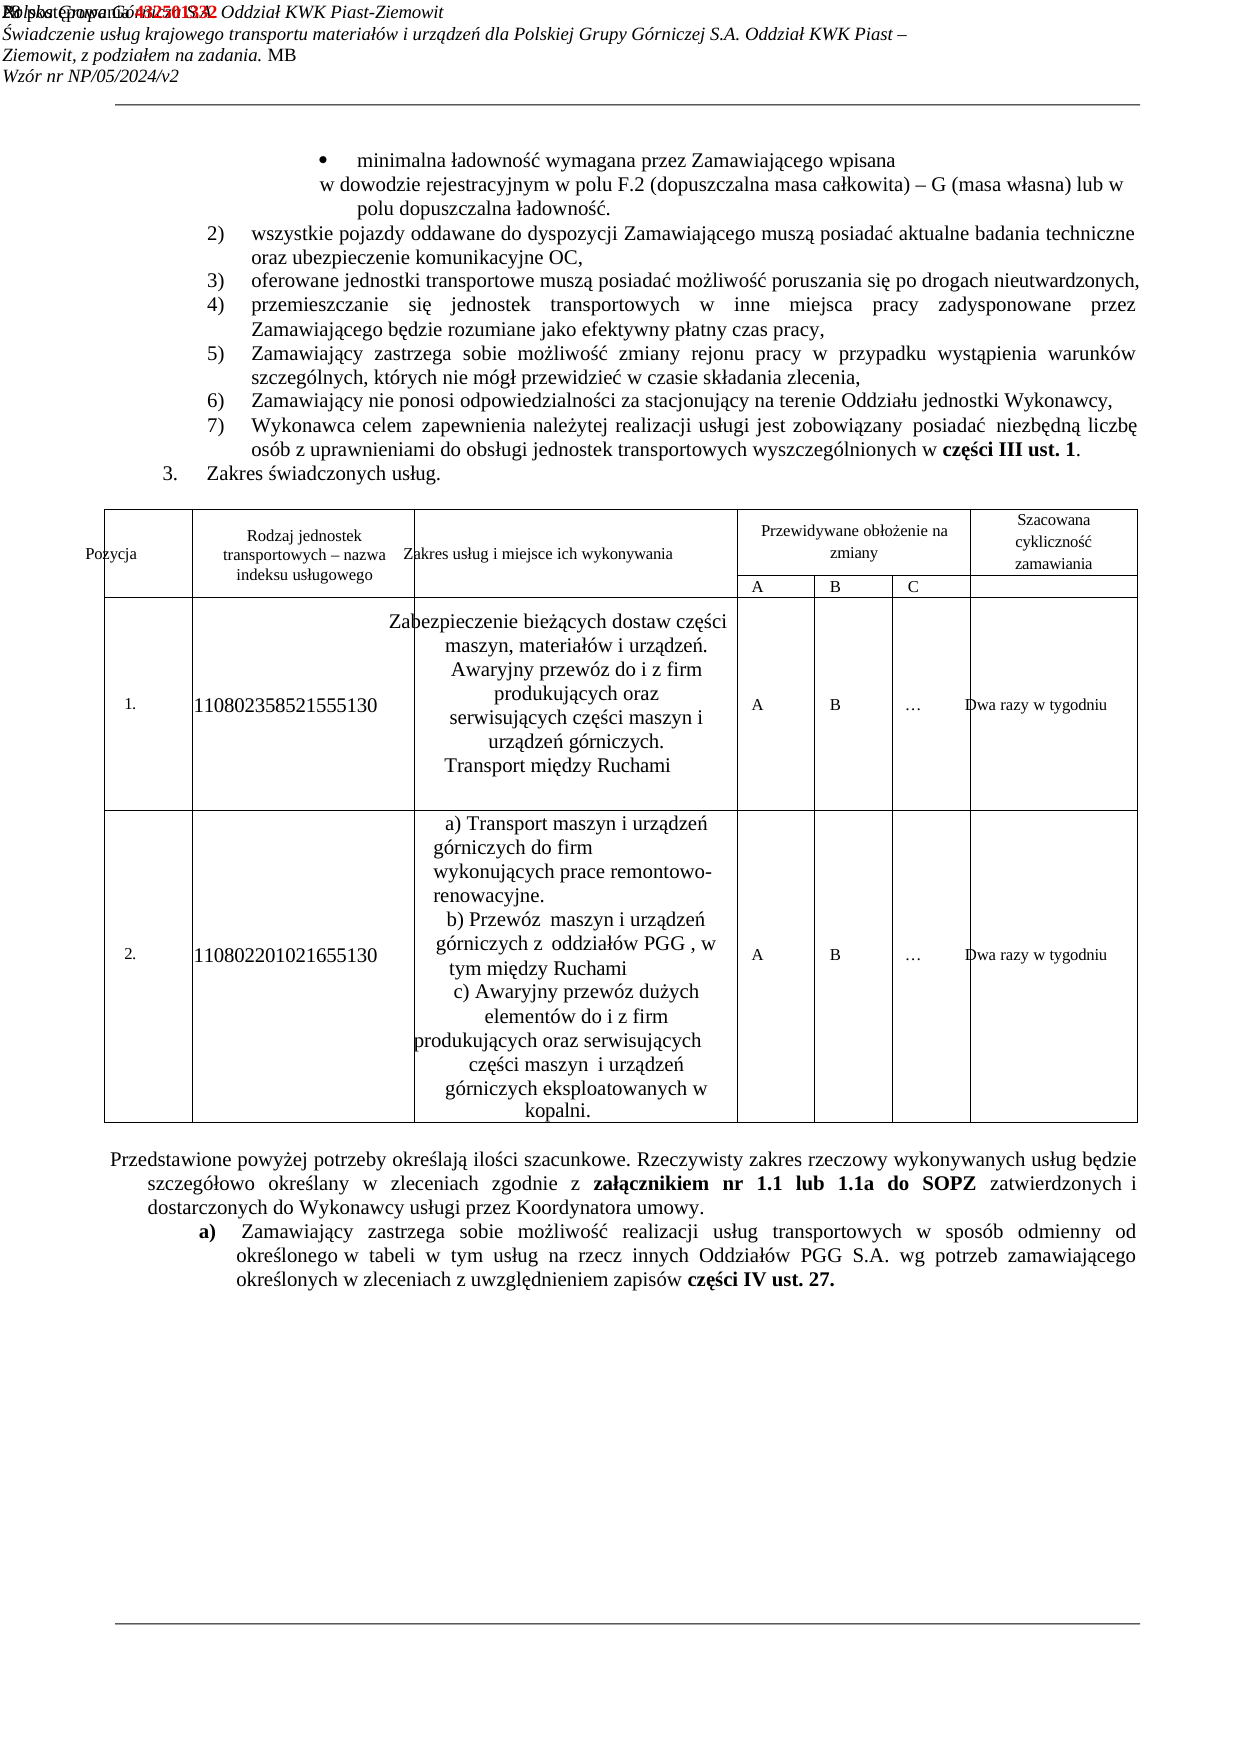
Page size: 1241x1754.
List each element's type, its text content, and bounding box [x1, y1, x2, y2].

list Zakres świadczonych usług. [162, 461, 1211, 485]
text a) Zamawiający zastrzega sobie możliwość realizacji usług transportowych w sposób odmienny od określonego w tabeli w tym usług na rzecz innych Oddziałów PGG S.A. wg potrzeb zamawiającego określonych w zleceniach z uwzględnieniem zapisów części IV ust. 27. [198, 1219, 1136, 1291]
list Zamawiający zastrzega sobie możliwość zmiany rejonu pracy w przypadku wystąpienia warunków szczególnych, których nie mógł przewidzieć w czasie składania zlecenia, [207, 341, 1136, 389]
table_cell B [815, 598, 892, 810]
list Wykonawca celem zapewnienia należytej realizacji usługi jest zobowiązany posiadać niezbędną liczbę osób z uprawnieniami do obsługi jednostek transportowych wyszczególnionych w części III ust. 1. [207, 413, 1137, 461]
table_header Rodzaj jednostek transportowych – nazwa indeksu usługowego [193, 510, 414, 597]
table_cell 1. [105, 598, 192, 810]
text w dowodzie rejestracyjnym w polu F.2 (dopuszczalna masa całkowita) – G (masa własna) lub w polu dopuszczalna ładowność. [319, 172, 1138, 220]
table_cell 2. [105, 811, 192, 1122]
table_cell [971, 576, 1137, 597]
table_cell A [738, 576, 814, 597]
table_header Przewidywane obłożenie na zmiany [738, 510, 970, 575]
list minimalna ładowność wymagana przez Zamawiającego wpisana [319, 147, 1211, 172]
table_cell A [738, 598, 814, 810]
table_cell B [815, 811, 892, 1122]
table_cell Dwa razy w tygodniu [971, 811, 1137, 1122]
table_cell B [815, 576, 892, 597]
list wszystkie pojazdy oddawane do dyspozycji Zamawiającego muszą posiadać aktualne badania techniczne oraz ubezpieczenie komunikacyjne OC, [207, 221, 1136, 269]
table_cell Dwa razy w tygodniu [971, 598, 1137, 810]
table_cell 110802358521555130 [193, 598, 414, 810]
table_cell Transport maszyn i urządzeń górniczych do firm wykonujących prace remontowo-renowacyjne. Przewóz maszyn i urządzeń górniczych z oddziałów PGG , w tym między Ruchami Awaryjny przewóz dużych elementów do i z firm produkujących oraz serwisujących części maszyn i urządzeń górniczych eksploatowanych w kopalni. [415, 811, 737, 1122]
table_header Pozycja [105, 510, 192, 597]
text Przedstawione powyżej potrzeby określają ilości szacunkowe. Rzeczywisty zakres rzeczowy wykonywanych usług będzie szczegółowo określany w zleceniach zgodnie z załącznikiem nr 1.1 lub 1.1a do SOPZ zatwierdzonych i dostarczonych do Wykonawcy usługi przez Koordynatora umowy. [110, 1147, 1137, 1219]
table_cell Zabezpieczenie bieżących dostaw części maszyn, materiałów i urządzeń. Awaryjny przewóz do i z firm produkujących oraz serwisujących części maszyn i urządzeń górniczych. Transport między Ruchami [415, 598, 737, 810]
table_header Zakres usług i miejsce ich wykonywania [415, 510, 737, 597]
table_cell … [893, 598, 970, 810]
table_cell 110802201021655130 [193, 811, 414, 1122]
table_header Szacowana cykliczność zamawiania [971, 510, 1137, 575]
list przemieszczanie się jednostek transportowych w inne miejsca pracy zadysponowane przez Zamawiającego będzie rozumiane jako efektywny płatny czas pracy, [207, 292, 1136, 341]
table_cell A [738, 811, 814, 1122]
table_cell … [893, 811, 970, 1122]
list oferowane jednostki transportowe muszą posiadać możliwość poruszania się po drogach nieutwardzonych, [207, 269, 1211, 292]
list Zamawiający nie ponosi odpowiedzialności za stacjonujący na terenie Oddziału jednostki Wykonawcy, [207, 389, 1211, 412]
table_cell C [893, 576, 970, 597]
